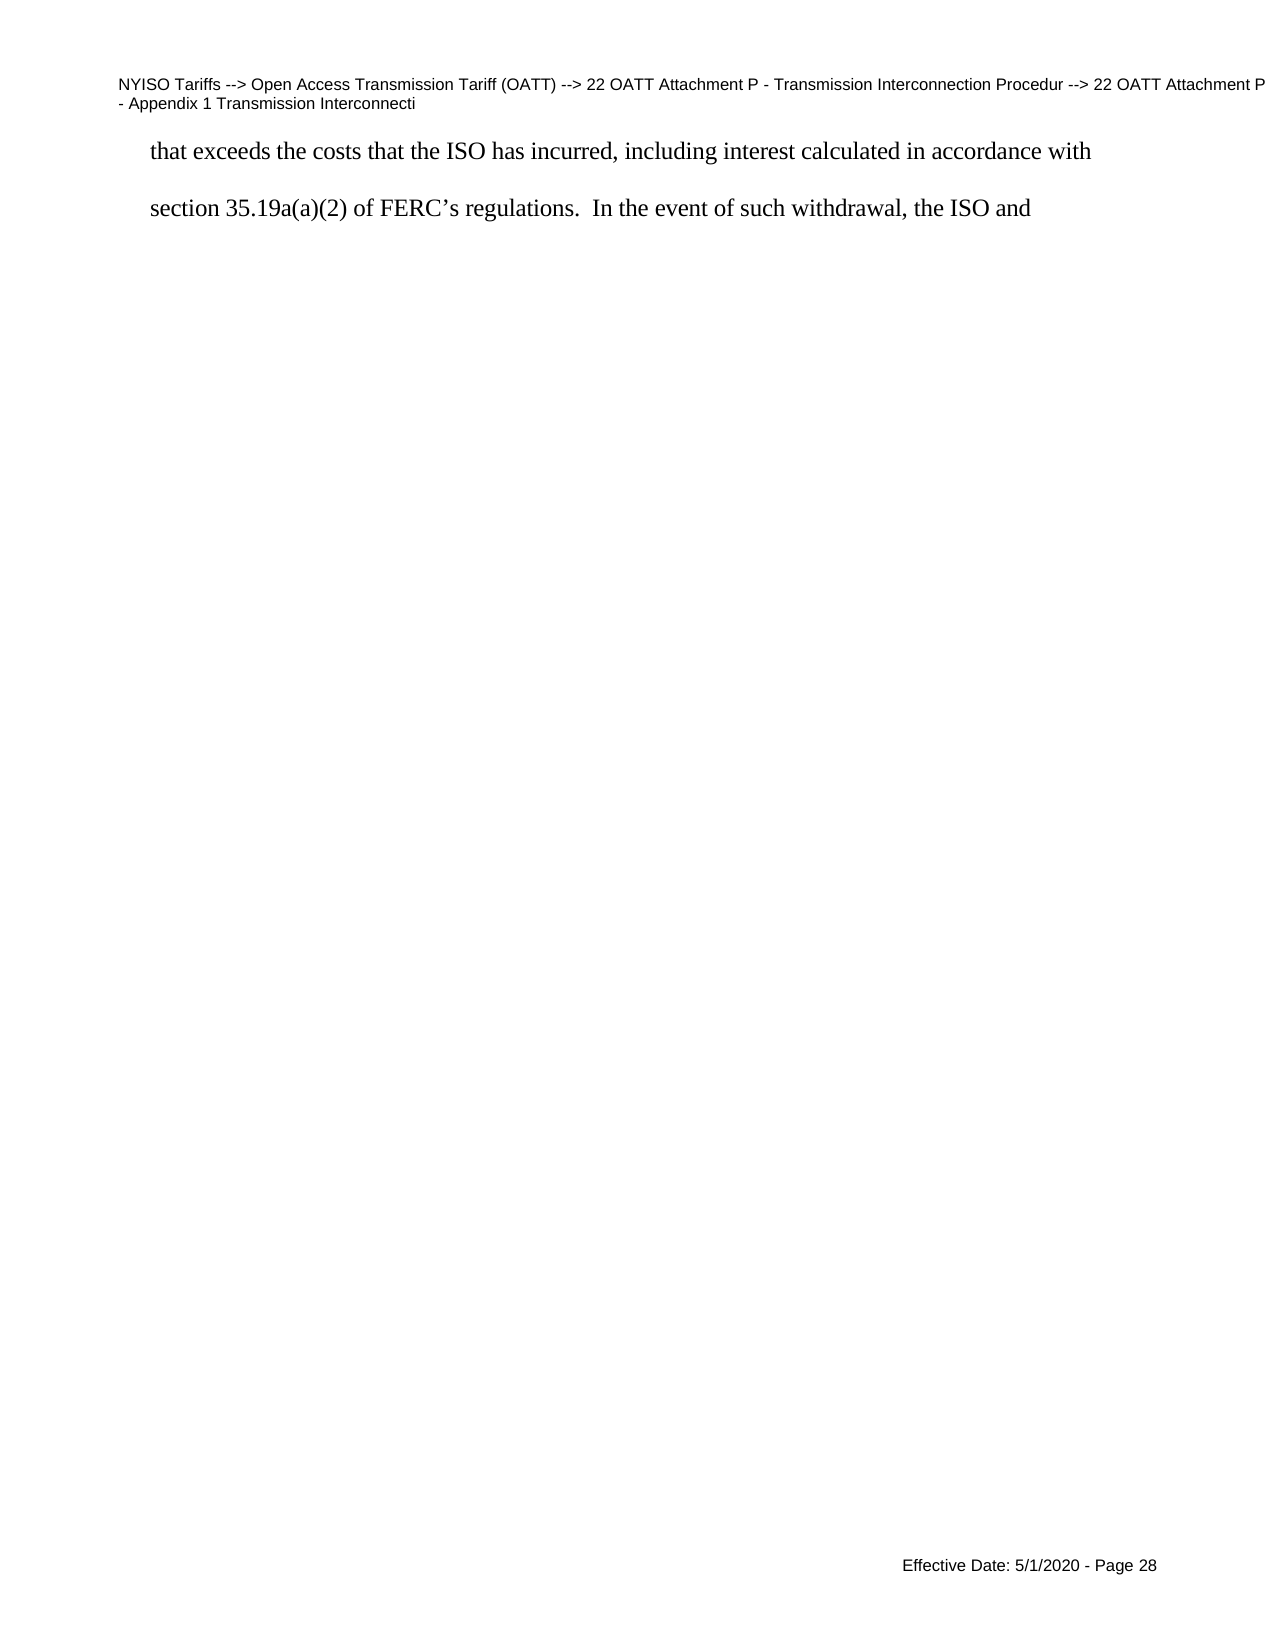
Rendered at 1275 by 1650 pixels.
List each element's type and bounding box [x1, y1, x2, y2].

text [150, 113, 1141, 228]
